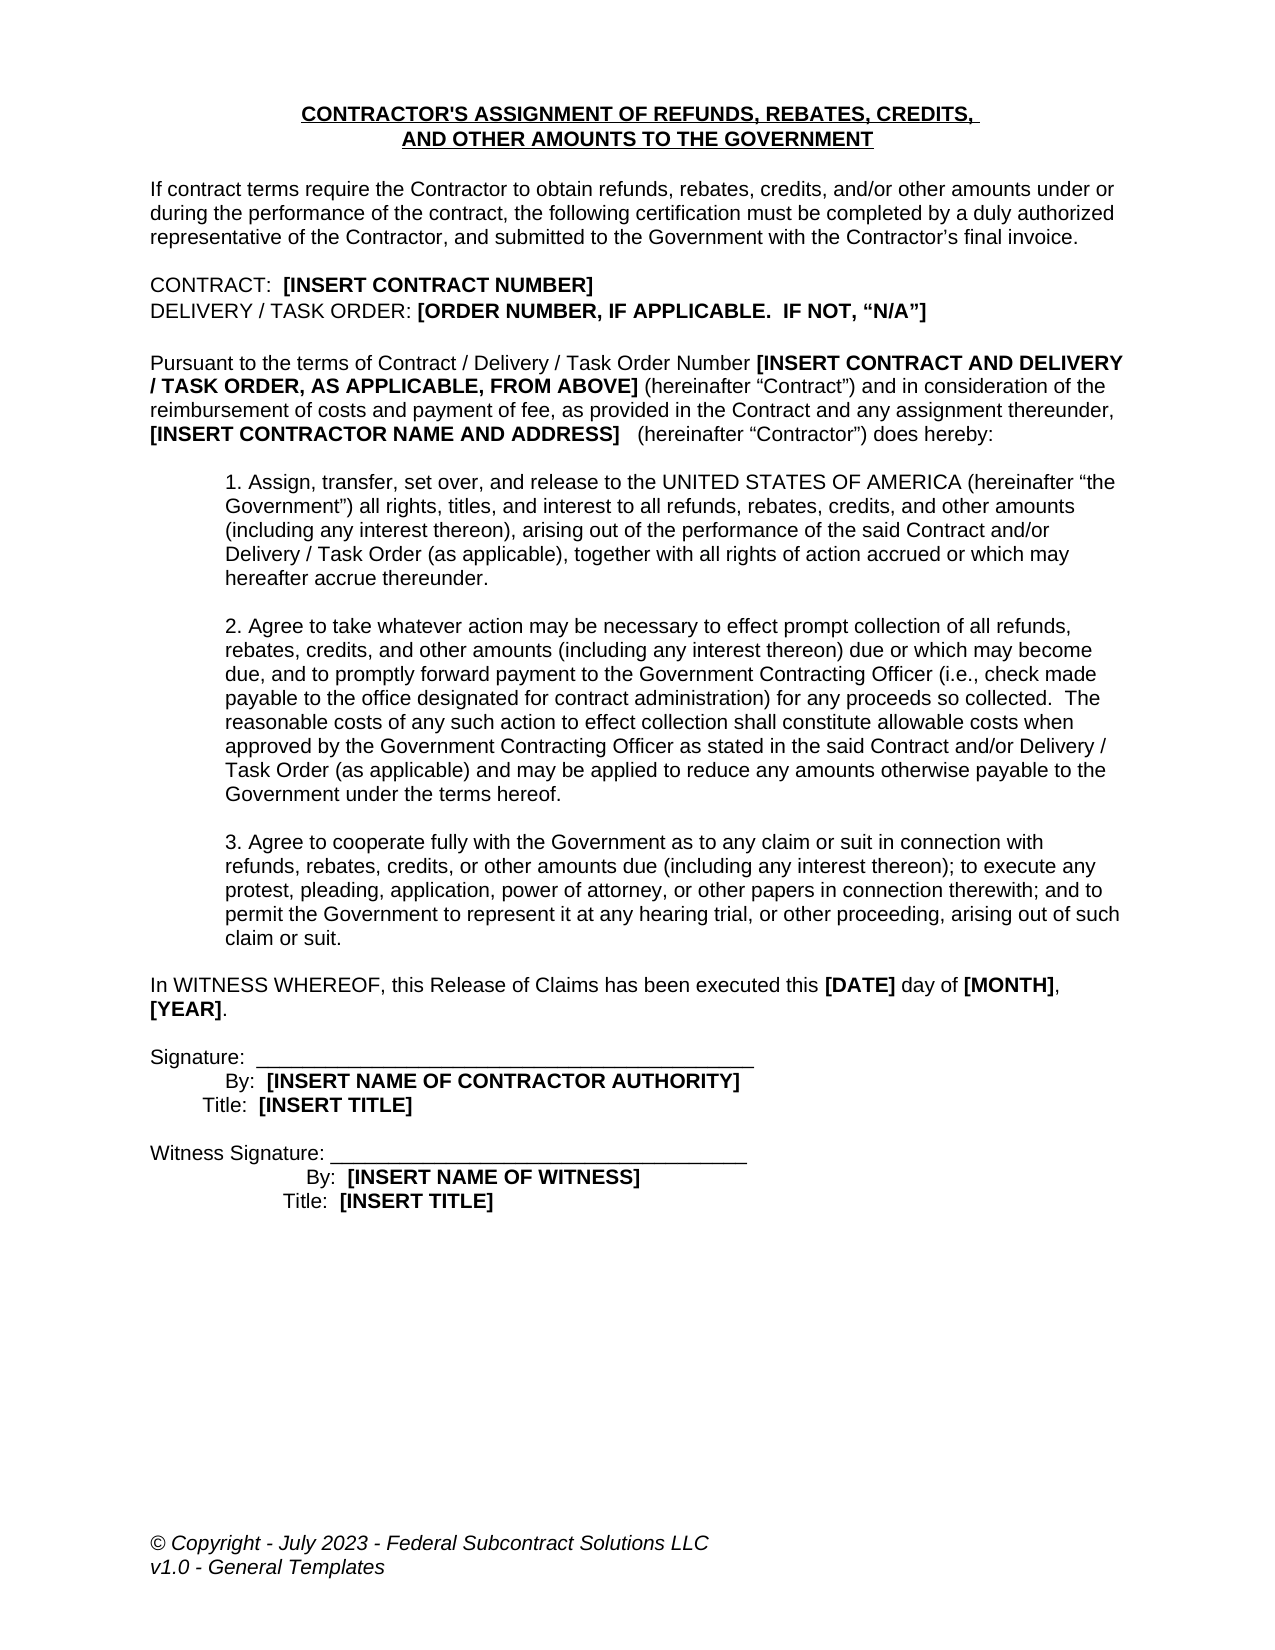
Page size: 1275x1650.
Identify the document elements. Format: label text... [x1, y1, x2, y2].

text Signature: ___________________________________________ [150, 1045, 1125, 1069]
text CONTRACTOR'S ASSIGNMENT OF REFUNDS, REBATES, CREDITS, [150, 101, 1125, 125]
text Title: [INSERT TITLE] [150, 1093, 1125, 1117]
text Witness Signature: ____________________________________ [150, 1141, 1125, 1165]
text 1. Assign, transfer, set over, and release to the UNITED STATES OF AMERICA (hereinafter “the Government”) all rights, titles, and interest to all refunds, rebates, credits, and other amounts (including any interest thereon), arising out of the performance of the said Contract and/or Delivery / Task Order (as applicable), together with all rights of action accrued or which may hereafter accrue thereunder. [225, 470, 1125, 590]
text AND OTHER AMOUNTS TO THE GOVERNMENT [150, 127, 1125, 151]
text If contract terms require the Contractor to obtain refunds, rebates, credits, and/or other amounts under or during the performance of the contract, the following certification must be completed by a duly authorized representative of the Contractor, and submitted to the Government with the Contractor’s final invoice. [150, 177, 1125, 249]
text In WITNESS WHEREOF, this Release of Claims has been executed this [DATE] day of [MONTH], [YEAR]. [150, 973, 1125, 1021]
text 3. Agree to cooperate fully with the Government as to any claim or suit in connection with refunds, rebates, credits, or other amounts due (including any interest thereon); to execute any protest, pleading, application, power of attorney, or other papers in connection therewith; and to permit the Government to represent it at any hearing trial, or other proceeding, arising out of such claim or suit. [150, 829, 1125, 949]
text 2. Agree to take whatever action may be necessary to effect prompt collection of all refunds, rebates, credits, and other amounts (including any interest thereon) due or which may become due, and to promptly forward payment to the Government Contracting Officer (i.e., check made payable to the office designated for contract administration) for any proceeds so collected. The reasonable costs of any such action to effect collection shall constitute allowable costs when approved by the Government Contracting Officer as stated in the said Contract and/or Delivery / Task Order (as applicable) and may be applied to reduce any amounts otherwise payable to the Government under the terms hereof. [150, 614, 1125, 806]
text Pursuant to the terms of Contract / Delivery / Task Order Number [INSERT CONTRACT AND DELIVERY / TASK ORDER, AS APPLICABLE, FROM ABOVE] (hereinafter “Contract”) and in consideration of the reimbursement of costs and payment of fee, as provided in the Contract and any assignment thereunder, [INSERT CONTRACTOR NAME AND ADDRESS] (hereinafter “Contractor”) does hereby: [150, 350, 1125, 446]
text By: [INSERT NAME OF CONTRACTOR AUTHORITY] [225, 1069, 1125, 1093]
text CONTRACT: [INSERT CONTRACT NUMBER] [150, 273, 1125, 297]
text Title: [INSERT TITLE] [150, 1189, 1125, 1213]
text By: [INSERT NAME OF WITNESS] [300, 1165, 1125, 1189]
text DELIVERY / TASK ORDER: [ORDER NUMBER, IF APPLICABLE. IF NOT, “N/A”] [150, 299, 1125, 323]
